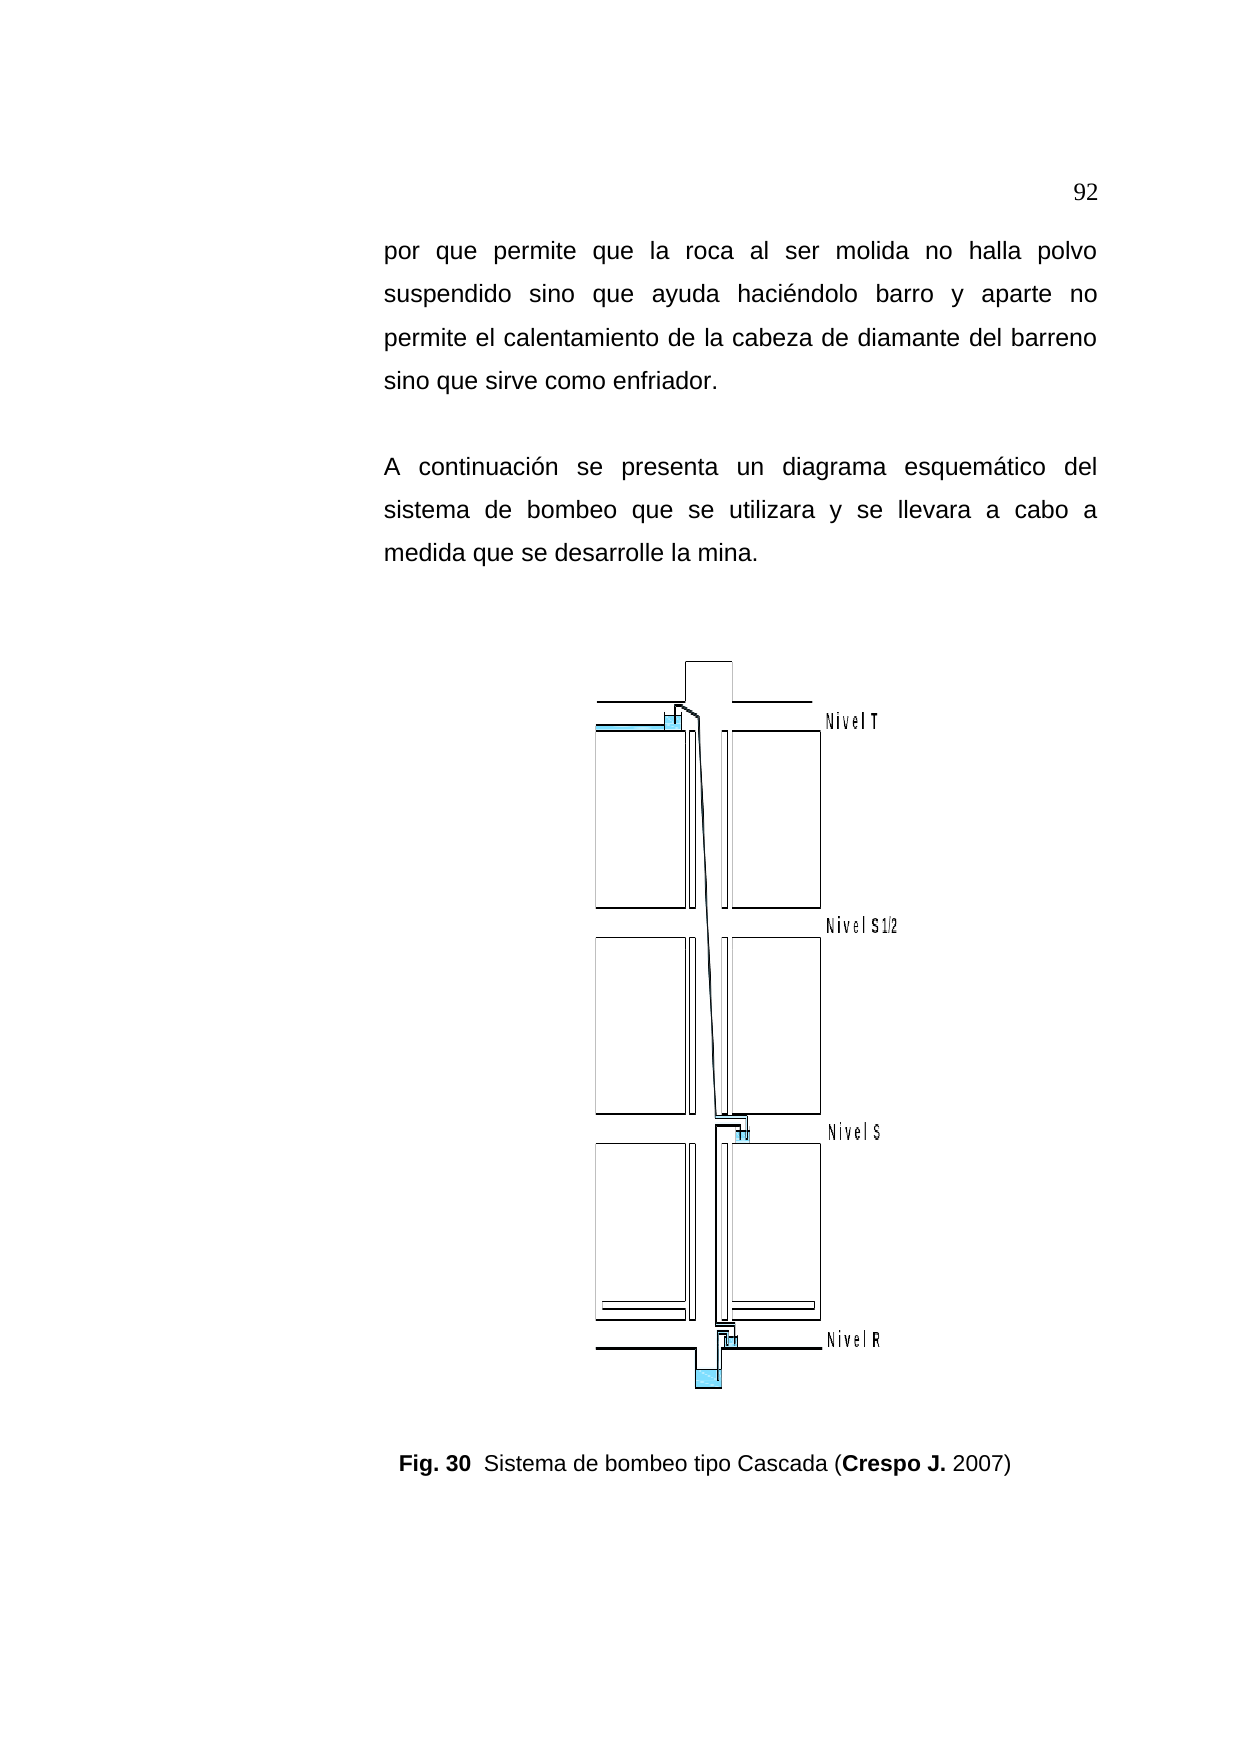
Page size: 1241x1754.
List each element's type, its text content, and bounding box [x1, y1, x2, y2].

text A continuación se presenta un diagrama esquemático del sistema de bombeo que se utilizara y se llevara a cabo a medida que se desarrolle la mina. [384, 452, 1098, 567]
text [384, 236, 1098, 394]
text Fig. 30 Sistema de bombeo tipo Cascada (Crespo J. 2007) [311, 1450, 1098, 1476]
